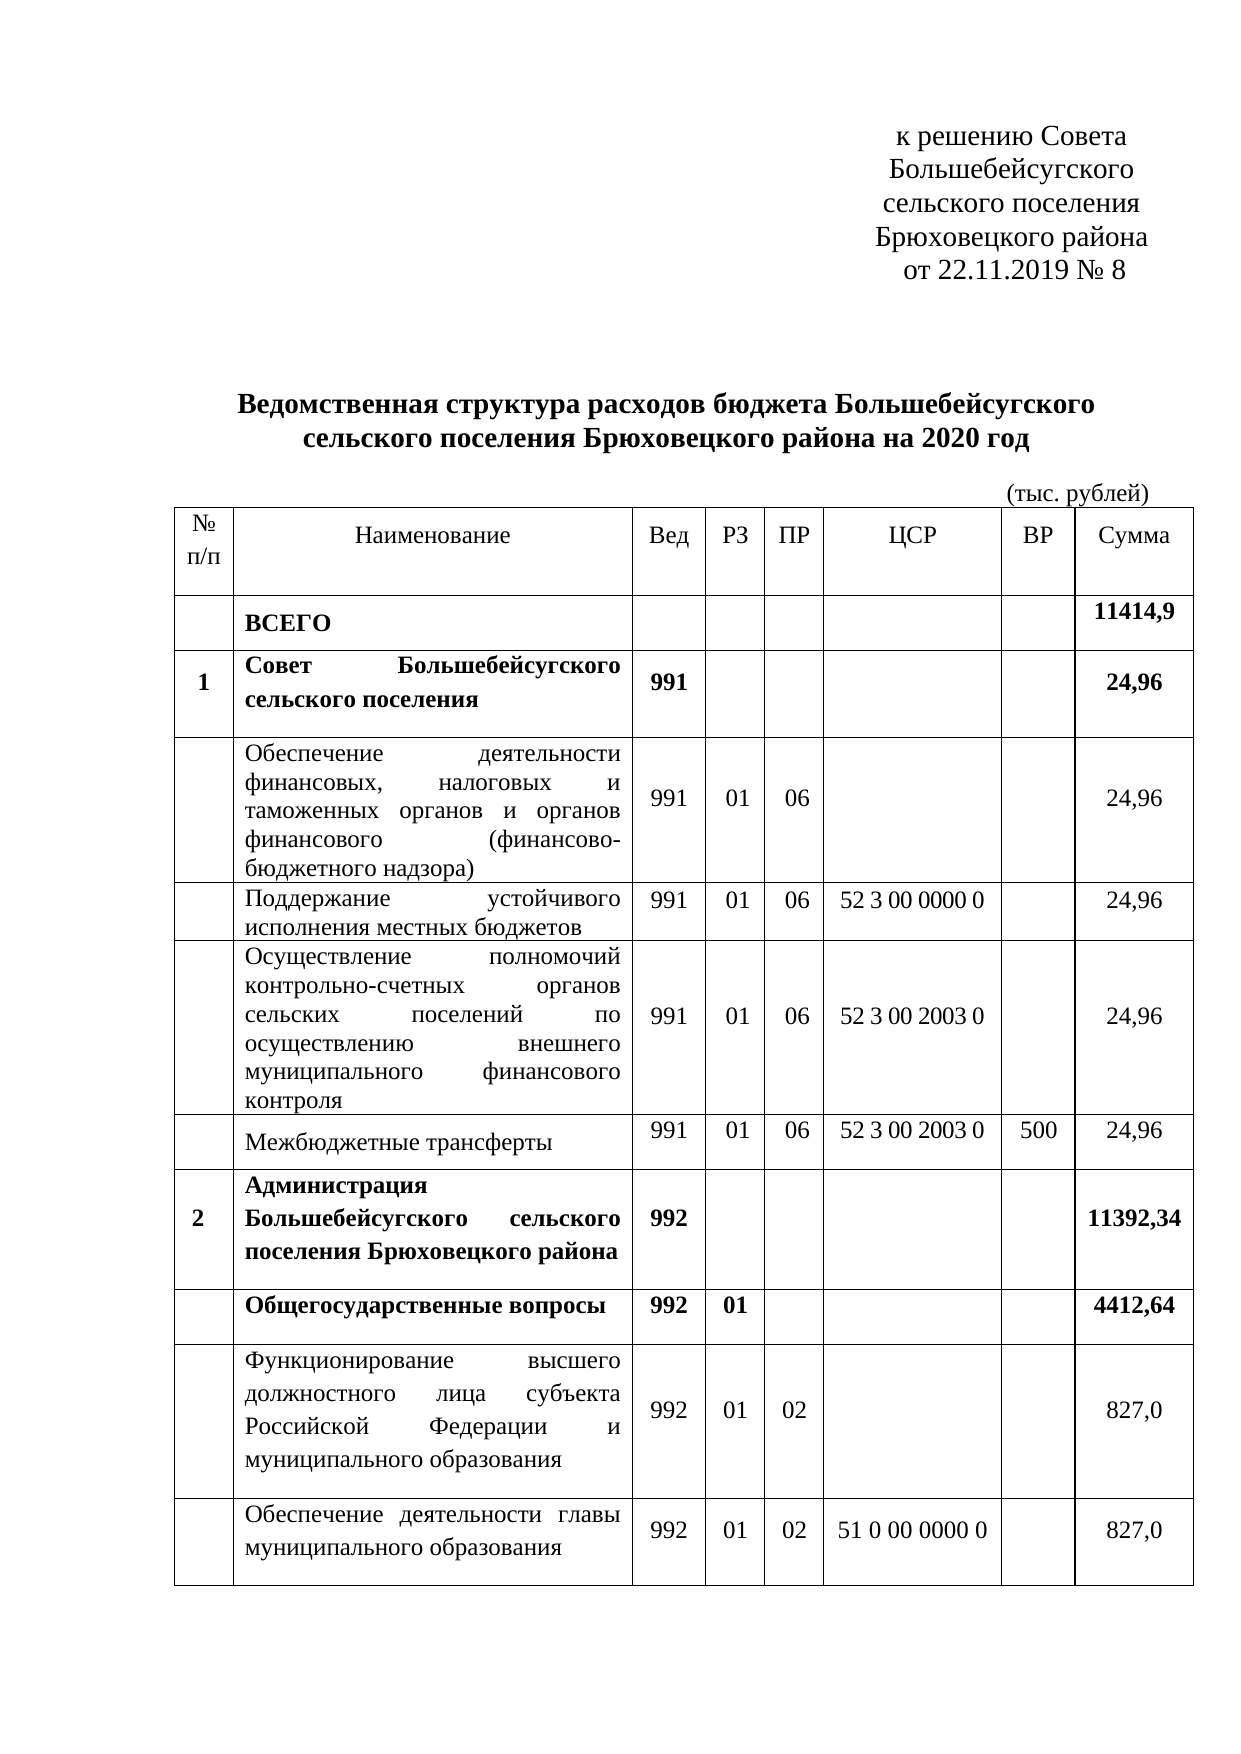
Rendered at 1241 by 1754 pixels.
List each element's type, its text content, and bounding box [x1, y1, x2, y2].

table_cell [175, 596, 233, 649]
table_header Наименование [234, 508, 632, 595]
table_header Сумма [1076, 508, 1193, 595]
table_cell 06 [765, 1115, 823, 1169]
text к решению Совета [842, 118, 1181, 152]
table_header ЦСР [824, 508, 1001, 595]
table_cell 01 [706, 1345, 764, 1498]
table_cell [824, 738, 1001, 882]
table_cell [824, 1170, 1001, 1289]
table_cell [824, 596, 1001, 649]
table_cell 827,0 [1076, 1499, 1193, 1585]
table_cell [1002, 941, 1074, 1114]
table_cell [706, 651, 764, 737]
table_cell [706, 1170, 764, 1289]
table_cell 51 0 00 0000 0 [824, 1499, 1001, 1585]
table_cell [765, 596, 823, 649]
table_cell 4412,64 [1076, 1290, 1193, 1344]
table_cell Администрация Большебейсугского сельского поселения Брюховецкого района [234, 1170, 632, 1289]
table_header ПР [765, 508, 823, 595]
table_cell 992 [633, 1345, 705, 1498]
table_cell [1002, 883, 1074, 940]
table_cell Межбюджетные трансферты [234, 1115, 632, 1169]
table_cell 24,96 [1076, 941, 1193, 1114]
table_cell Обеспечение деятельности главы муниципального образования [234, 1499, 632, 1585]
table_cell [175, 1115, 233, 1169]
table_cell [824, 1345, 1001, 1498]
table_cell 991 [633, 1115, 705, 1169]
table_cell 1 [175, 651, 233, 737]
text Большебейсугского [842, 152, 1181, 185]
table_cell 991 [633, 883, 705, 940]
table_cell [1002, 596, 1074, 649]
table_cell [175, 1290, 233, 1344]
text (тыс. рублей) [177, 478, 1181, 507]
table_cell 02 [765, 1499, 823, 1585]
table_cell [1002, 1499, 1074, 1585]
table_cell Поддержание устойчивого исполнения местных бюджетов [234, 883, 632, 940]
text от 22.11.2019 № 8 [177, 252, 1181, 286]
table_cell 52 3 00 0000 0 [824, 883, 1001, 940]
table_cell [765, 1170, 823, 1289]
table_cell Осуществление полномочий контрольно-счетных органов сельских поселений по осуществлению внешнего муниципального финансового контроля [234, 941, 632, 1114]
table_cell [1002, 1170, 1074, 1289]
table_cell [175, 883, 233, 940]
text сельского поселения [842, 185, 1181, 219]
table_cell 991 [633, 738, 705, 882]
table_cell 24,96 [1076, 738, 1193, 882]
table_header Ведомственная структура расходов бюджета Большебейсугского сельского поселения Брюховецкого района на 2020 год [177, 386, 1155, 478]
table_cell [824, 1290, 1001, 1344]
table_header РЗ [706, 508, 764, 595]
table_cell 11414,9 [1076, 596, 1193, 649]
table_cell 01 [706, 941, 764, 1114]
table_cell [175, 1499, 233, 1585]
table_cell 991 [633, 651, 705, 737]
table_cell 11392,34 [1076, 1170, 1193, 1289]
table_cell [175, 941, 233, 1114]
table_header № п/п [175, 508, 233, 595]
table_cell 06 [765, 738, 823, 882]
table_cell 01 [706, 883, 764, 940]
table_cell Общегосударственные вопросы [234, 1290, 632, 1344]
table_cell 500 [1002, 1115, 1074, 1169]
table_cell 02 [765, 1345, 823, 1498]
table_cell 992 [633, 1290, 705, 1344]
table_cell [633, 596, 705, 649]
table_cell [824, 651, 1001, 737]
table_cell 827,0 [1076, 1345, 1193, 1498]
table_cell Совет Большебейсугского сельского поселения [234, 651, 632, 737]
table_cell 24,96 [1076, 651, 1193, 737]
table_cell 06 [765, 883, 823, 940]
table_cell Функционирование высшего должностного лица субъекта Российской Федерации и муниципального образования [234, 1345, 632, 1498]
table_header Вед [633, 508, 705, 595]
table_cell 991 [633, 941, 705, 1114]
table_cell 01 [706, 1115, 764, 1169]
table_cell [175, 1345, 233, 1498]
table_cell 01 [706, 1499, 764, 1585]
table_cell 52 3 00 2003 0 [824, 1115, 1001, 1169]
text Брюховецкого района [842, 219, 1181, 252]
table_cell Обеспечение деятельности финансовых, налоговых и таможенных органов и органов финансового (финансово-бюджетного надзора) [234, 738, 632, 882]
table_cell [1002, 1290, 1074, 1344]
table_cell 992 [633, 1170, 705, 1289]
table_cell ВСЕГО [234, 596, 632, 649]
table_cell [765, 1290, 823, 1344]
table_cell [1002, 651, 1074, 737]
table_cell 52 3 00 2003 0 [824, 941, 1001, 1114]
table_cell [1002, 738, 1074, 882]
table_cell [1002, 1345, 1074, 1498]
table_cell [706, 596, 764, 649]
table_cell [765, 651, 823, 737]
table_cell [175, 738, 233, 882]
table_cell 01 [706, 1290, 764, 1344]
table_header ВР [1002, 508, 1074, 595]
table_cell 24,96 [1076, 883, 1193, 940]
table_cell 24,96 [1076, 1115, 1193, 1169]
table_cell 01 [706, 738, 764, 882]
table_cell 06 [765, 941, 823, 1114]
table_cell 2 [175, 1170, 233, 1289]
table_cell 992 [633, 1499, 705, 1585]
